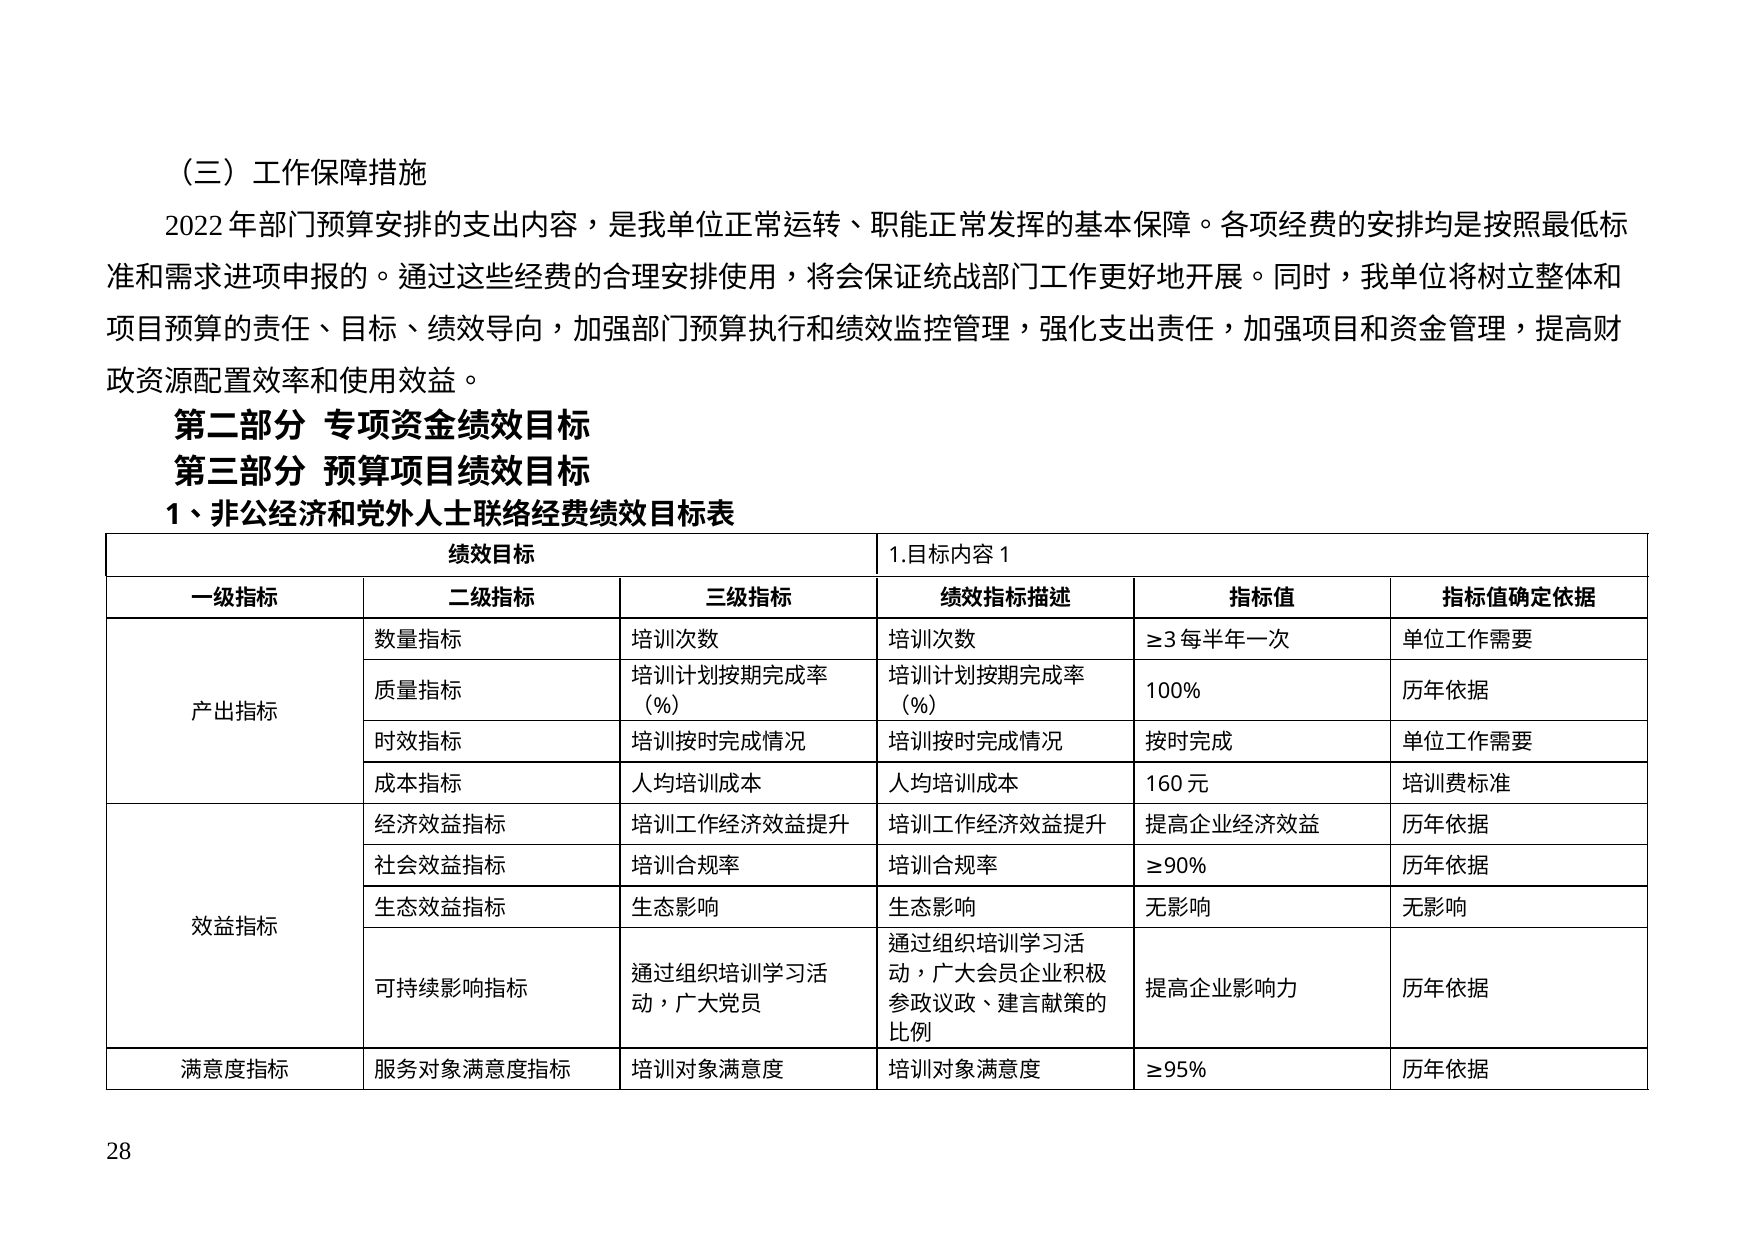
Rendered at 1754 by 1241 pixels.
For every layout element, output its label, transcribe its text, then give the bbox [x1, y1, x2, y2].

table_cell ≥3每半年一次 [1135, 619, 1390, 658]
table_cell 培训次数 [621, 619, 876, 658]
table_cell 培训合规率 [621, 845, 876, 885]
text 2022年部门预算安排的支出内容，是我单位正常运转、职能正常发挥的基本保障。各项经费的安排均是按照最低标准和需求进项申报的。通过这些经费的合理安排使用，将会保证统战部门工作更好地开展。同时，我单位将树立整体和项目预算的责任、目标、绩效导向，加强部门预算执行和绩效监控管理，强化支出责任，加强项目和资金管理，提高财政资源配置效率和使用效益。 [106, 194, 1648, 402]
table_cell 质量指标 [364, 660, 619, 720]
table_cell 无影响 [1135, 887, 1390, 926]
table_cell 生态影响 [621, 887, 876, 926]
table_cell 经济效益指标 [364, 804, 619, 844]
table_cell 培训按时完成情况 [878, 721, 1133, 761]
table_cell 单位工作需要 [1391, 619, 1647, 658]
table_cell 培训合规率 [878, 845, 1133, 885]
table_cell 成本指标 [364, 763, 619, 802]
table_header 一级指标 [107, 577, 363, 617]
table_header 1.目标内容1 [878, 534, 1647, 574]
table_cell 历年依据 [1391, 660, 1647, 720]
table_header 绩效目标 [107, 534, 876, 574]
table_cell 历年依据 [1391, 928, 1647, 1047]
table_cell 单位工作需要 [1391, 721, 1647, 761]
table_cell 培训对象满意度 [878, 1049, 1133, 1088]
table_cell 效益指标 [107, 804, 363, 1047]
table_cell 历年依据 [1391, 845, 1647, 885]
table_cell 培训费标准 [1391, 763, 1647, 802]
table_cell 培训计划按期完成率（%） [878, 660, 1133, 720]
table_header 三级指标 [621, 577, 877, 617]
table_cell 服务对象满意度指标 [364, 1049, 619, 1088]
table_cell 培训工作经济效益提升 [878, 804, 1133, 844]
text 第二部分 专项资金绩效目标 [106, 402, 1648, 448]
table_cell 通过组织培训学习活动，广大会员企业积极参政议政、建言献策的比例 [878, 928, 1133, 1047]
table_cell 培训计划按期完成率（%） [621, 660, 876, 720]
table_cell 产出指标 [107, 619, 363, 802]
table_cell 提高企业影响力 [1135, 928, 1390, 1047]
text （三）工作保障措施 [106, 142, 1648, 194]
table_cell 满意度指标 [107, 1049, 363, 1088]
table_header 绩效指标描述 [878, 577, 1134, 617]
table_cell 160元 [1135, 763, 1390, 802]
table_cell 数量指标 [364, 619, 619, 658]
table_cell 培训次数 [878, 619, 1133, 658]
text 第三部分 预算项目绩效目标 [106, 448, 1648, 493]
table_cell 无影响 [1391, 887, 1647, 926]
table_cell 人均培训成本 [621, 763, 876, 802]
table_header 指标值确定依据 [1391, 577, 1647, 617]
table_cell 历年依据 [1391, 1049, 1647, 1088]
table_cell 按时完成 [1135, 721, 1390, 761]
table_cell ≥90% [1135, 845, 1390, 885]
table_cell 人均培训成本 [878, 763, 1133, 802]
table_cell 时效指标 [364, 721, 619, 761]
table_header 二级指标 [364, 577, 620, 617]
table_cell 培训对象满意度 [621, 1049, 876, 1088]
table_cell 100% [1135, 660, 1390, 720]
table_header 指标值 [1135, 577, 1390, 617]
table_cell 历年依据 [1391, 804, 1647, 844]
table_cell 生态效益指标 [364, 887, 619, 926]
table_cell 培训按时完成情况 [621, 721, 876, 761]
table_cell ≥95% [1135, 1049, 1390, 1088]
table_cell 通过组织培训学习活动，广大党员 [621, 928, 876, 1047]
table_cell 社会效益指标 [364, 845, 619, 885]
table_cell 生态影响 [878, 887, 1133, 926]
text 1、非公经济和党外人士联络经费绩效目标表 [106, 493, 1648, 533]
table_cell 培训工作经济效益提升 [621, 804, 876, 844]
table_cell 可持续影响指标 [364, 928, 619, 1047]
table_cell 提高企业经济效益 [1135, 804, 1390, 844]
